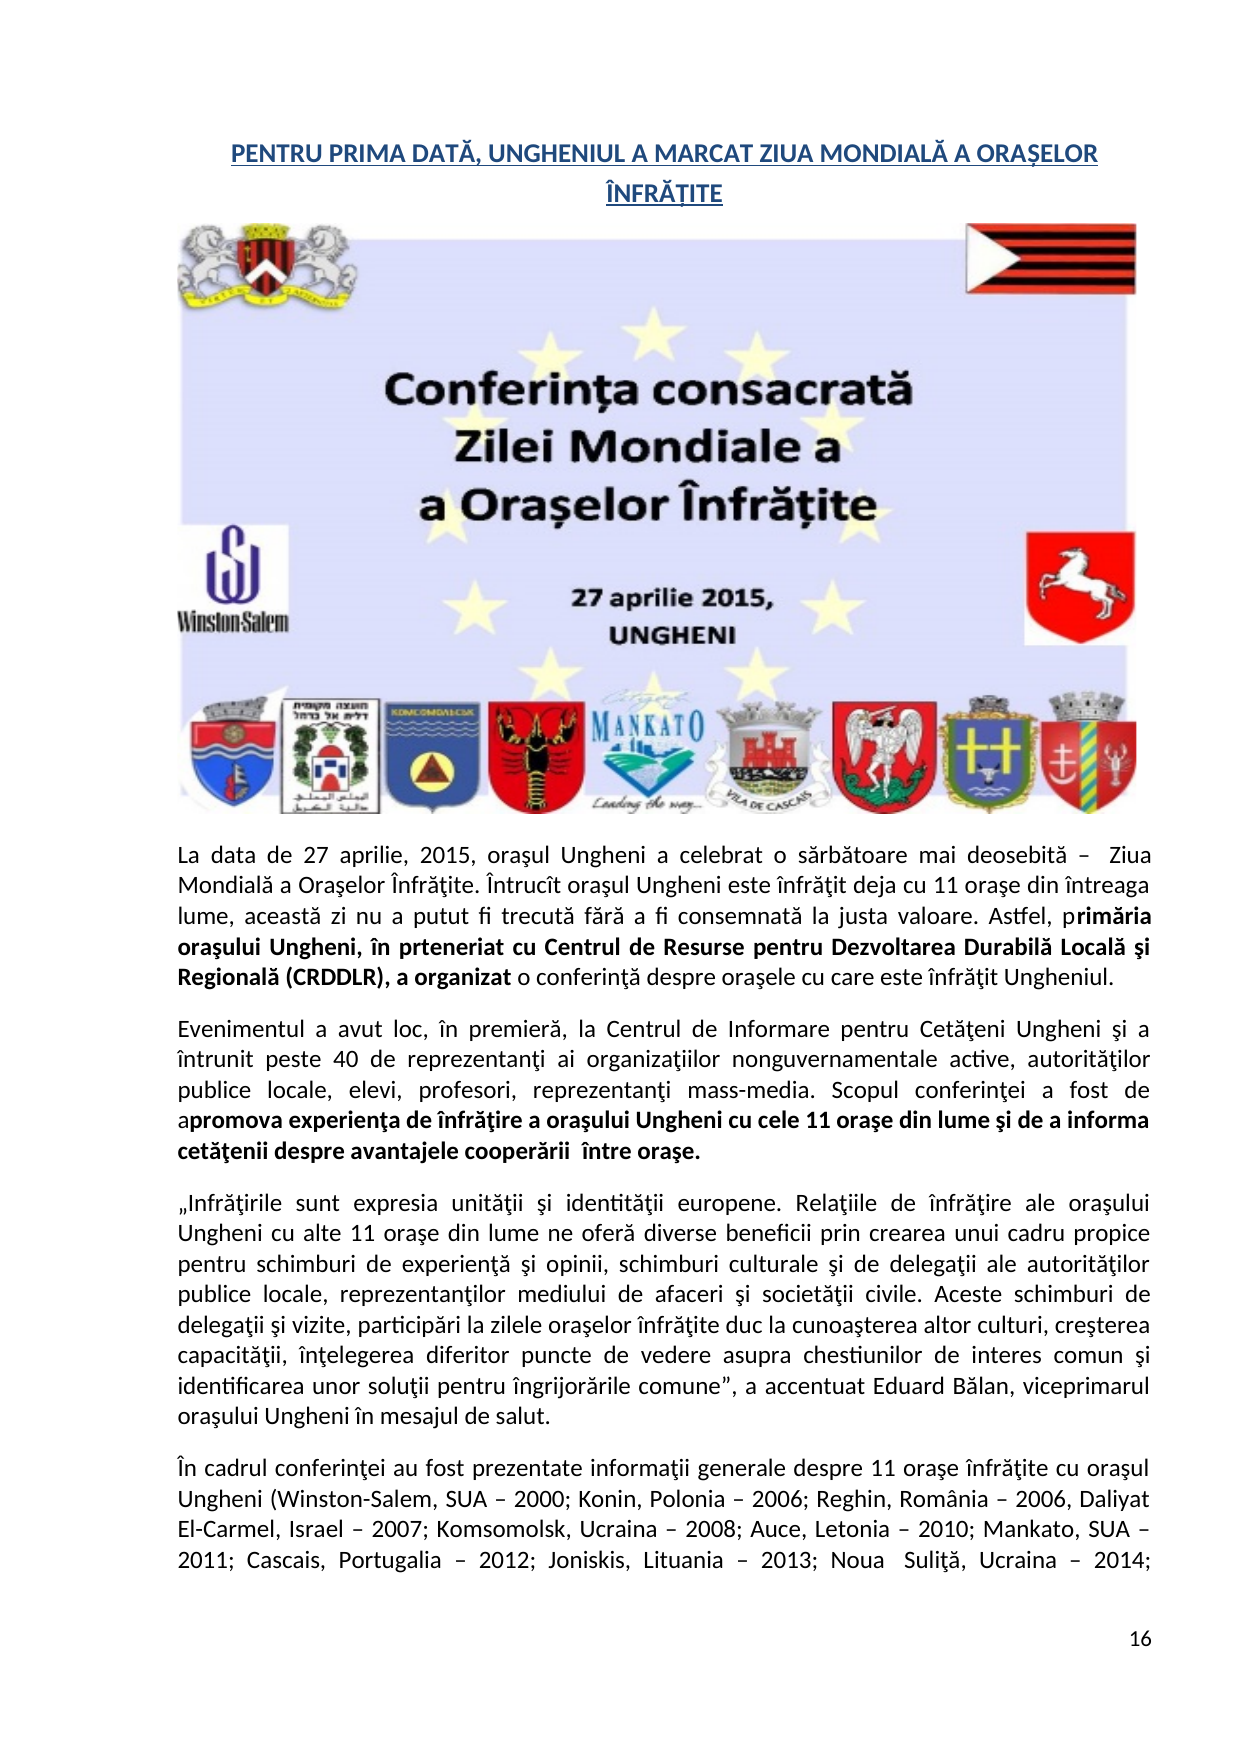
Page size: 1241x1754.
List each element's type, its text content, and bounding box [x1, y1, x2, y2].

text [177, 1452, 1152, 1574]
picture [177, 223, 1137, 814]
text La data de 27 aprilie, 2015, oraşul Ungheni a celebrat o sărbătoare mai deosebită – Ziua Mondială a Oraşelor Înfrăţite. Întrucît oraşul Ungheni este înfrăţit deja cu 11 oraşe din întreaga lume, această zi nu a putut fi trecută fără a fi consemnată la justa valoare. Astfel, primăria oraşului Ungheni, în prteneriat cu Centrul de Resurse pentru Dezvoltarea Durabilă Locală şi Regională (CRDDLR), a organizat o conferinţă despre oraşele cu care este înfrăţit Ungheniul. [177, 839, 1152, 992]
subtitle PENTRU PRIMA DATĂ, UNGHENIUL A MARCAT ZIUA MONDIALĂ A ORAŞELOR ÎNFRĂŢITE [177, 130, 1152, 209]
text „Infrăţirile sunt expresia unităţii şi identităţii europene. Relaţiile de înfrăţire ale oraşului Ungheni cu alte 11 oraşe din lume ne oferă diverse beneficii prin crearea unui cadru propice pentru schimburi de experienţă şi opinii, schimburi culturale şi de delegaţii ale autorităţilor publice locale, reprezentanţilor mediului de afaceri şi societăţii civile. Aceste schimburi de delegaţii şi vizite, participări la zilele oraşelor înfrăţite duc la cunoaşterea altor culturi, creşterea capacităţii, înţelegerea diferitor puncte de vedere asupra chestiunilor de interes comun şi identificarea unor soluţii pentru îngrijorările comune”, a accentuat Eduard Bălan, viceprimarul oraşului Ungheni în mesajul de salut. [177, 1187, 1152, 1431]
text Evenimentul a avut loc, în premieră, la Centrul de Informare pentru Cetăţeni Ungheni şi a întrunit peste 40 de reprezentanţi ai organizaţiilor nonguvernamentale active, autorităţilor publice locale, elevi, profesori, reprezentanţi mass-media. Scopul conferinţei a fost de apromova experienţa de înfrăţire a oraşului Ungheni cu cele 11 oraşe din lume şi de a informa cetăţenii despre avantajele cooperării între oraşe. [177, 1013, 1152, 1166]
